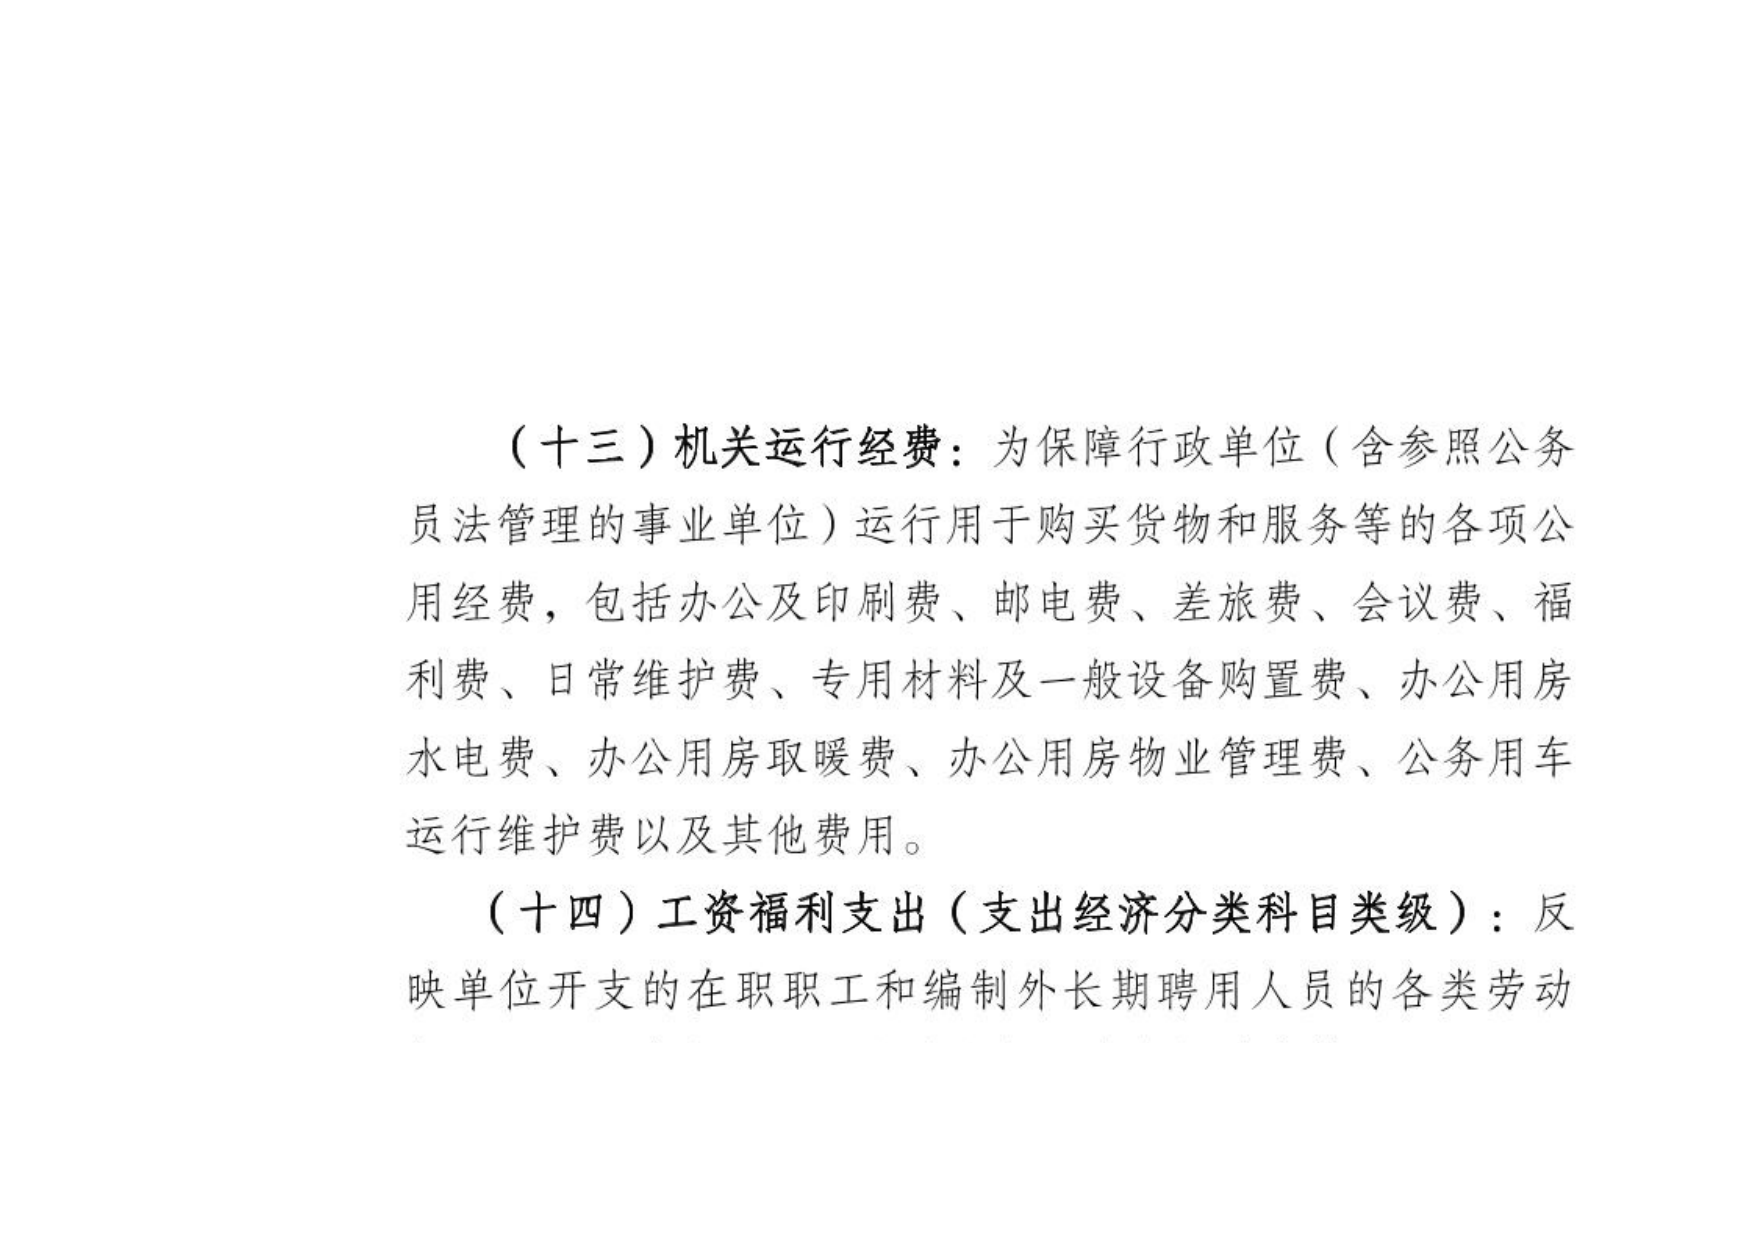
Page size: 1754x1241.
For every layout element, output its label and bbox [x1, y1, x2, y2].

picture [150, 197, 1754, 1043]
